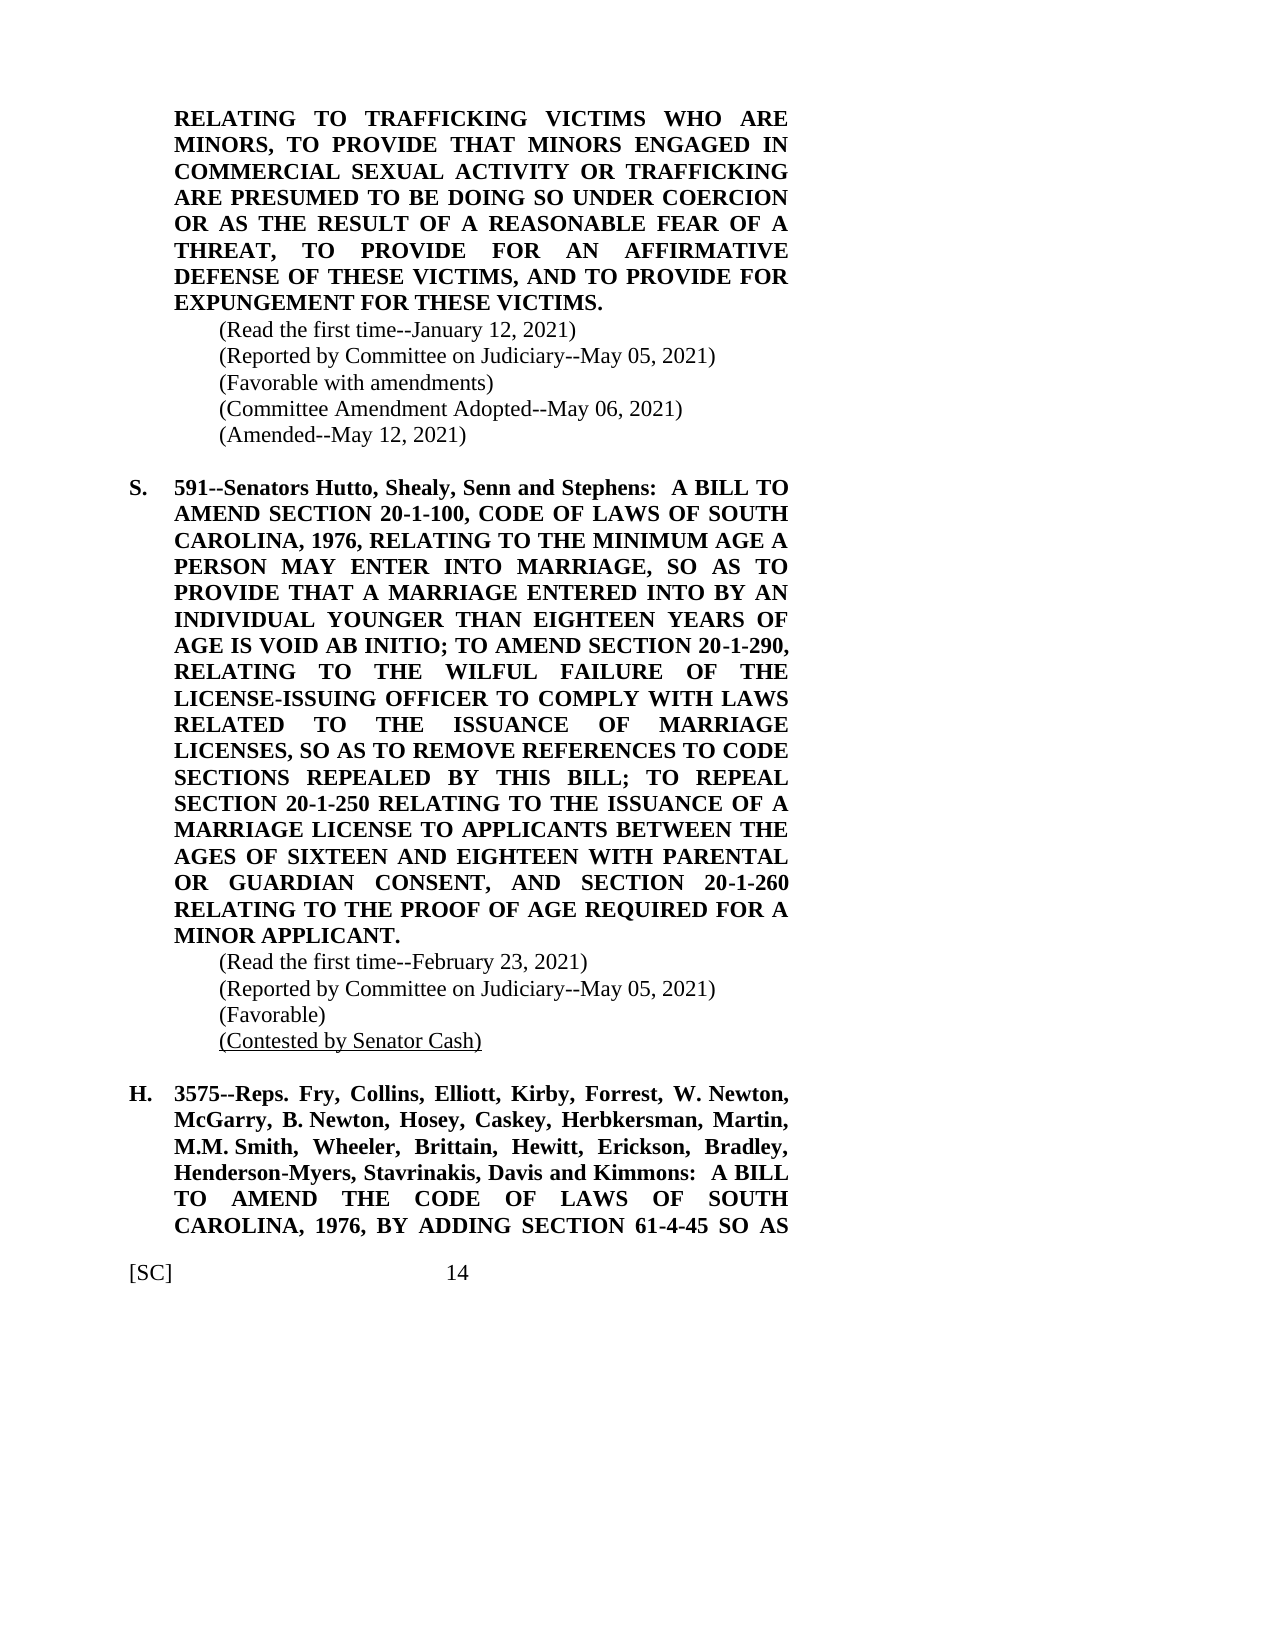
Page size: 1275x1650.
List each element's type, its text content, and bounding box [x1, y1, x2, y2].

text (Favorable with amendments) [219, 368, 789, 395]
title S. 591--Senators Hutto, Shealy, Senn and Stephens: A BILL TO AMEND SECTION 20-1-100, CODE OF LAWS OF SOUTH CAROLINA, 1976, RELATING TO THE MINIMUM AGE A PERSON MAY ENTER INTO MARRIAGE, SO AS TO PROVIDE THAT A MARRIAGE ENTERED INTO BY AN INDIVIDUAL YOUNGER THAN EIGHTEEN YEARS OF AGE IS VOID AB INITIO; TO AMEND SECTION 20-1-290, RELATING TO THE WILFUL FAILURE OF THE LICENSE-ISSUING OFFICER TO COMPLY WITH LAWS RELATED TO THE ISSUANCE OF MARRIAGE LICENSES, SO AS TO REMOVE REFERENCES TO CODE SECTIONS REPEALED BY THIS BILL; TO REPEAL SECTION 20-1-250 RELATING TO THE ISSUANCE OF A MARRIAGE LICENSE TO APPLICANTS BETWEEN THE AGES OF SIXTEEN AND EIGHTEEN WITH PARENTAL OR GUARDIAN CONSENT, AND SECTION 20-1-260 RELATING TO THE PROOF OF AGE REQUIRED FOR A MINOR APPLICANT. [129, 474, 789, 948]
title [129, 1080, 789, 1238]
text (Read the first time--February 23, 2021) [219, 948, 789, 975]
text (Contested by Senator Cash) [219, 1027, 789, 1054]
text (Reported by Committee on Judiciary--May 05, 2021) [219, 975, 789, 1001]
text (Amended--May 12, 2021) [219, 421, 789, 448]
text (Read the first time--January 12, 2021) [219, 316, 789, 342]
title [129, 105, 789, 316]
text (Committee Amendment Adopted--May 06, 2021) [219, 395, 789, 421]
text (Favorable) [219, 1001, 789, 1027]
text (Reported by Committee on Judiciary--May 05, 2021) [219, 342, 789, 368]
